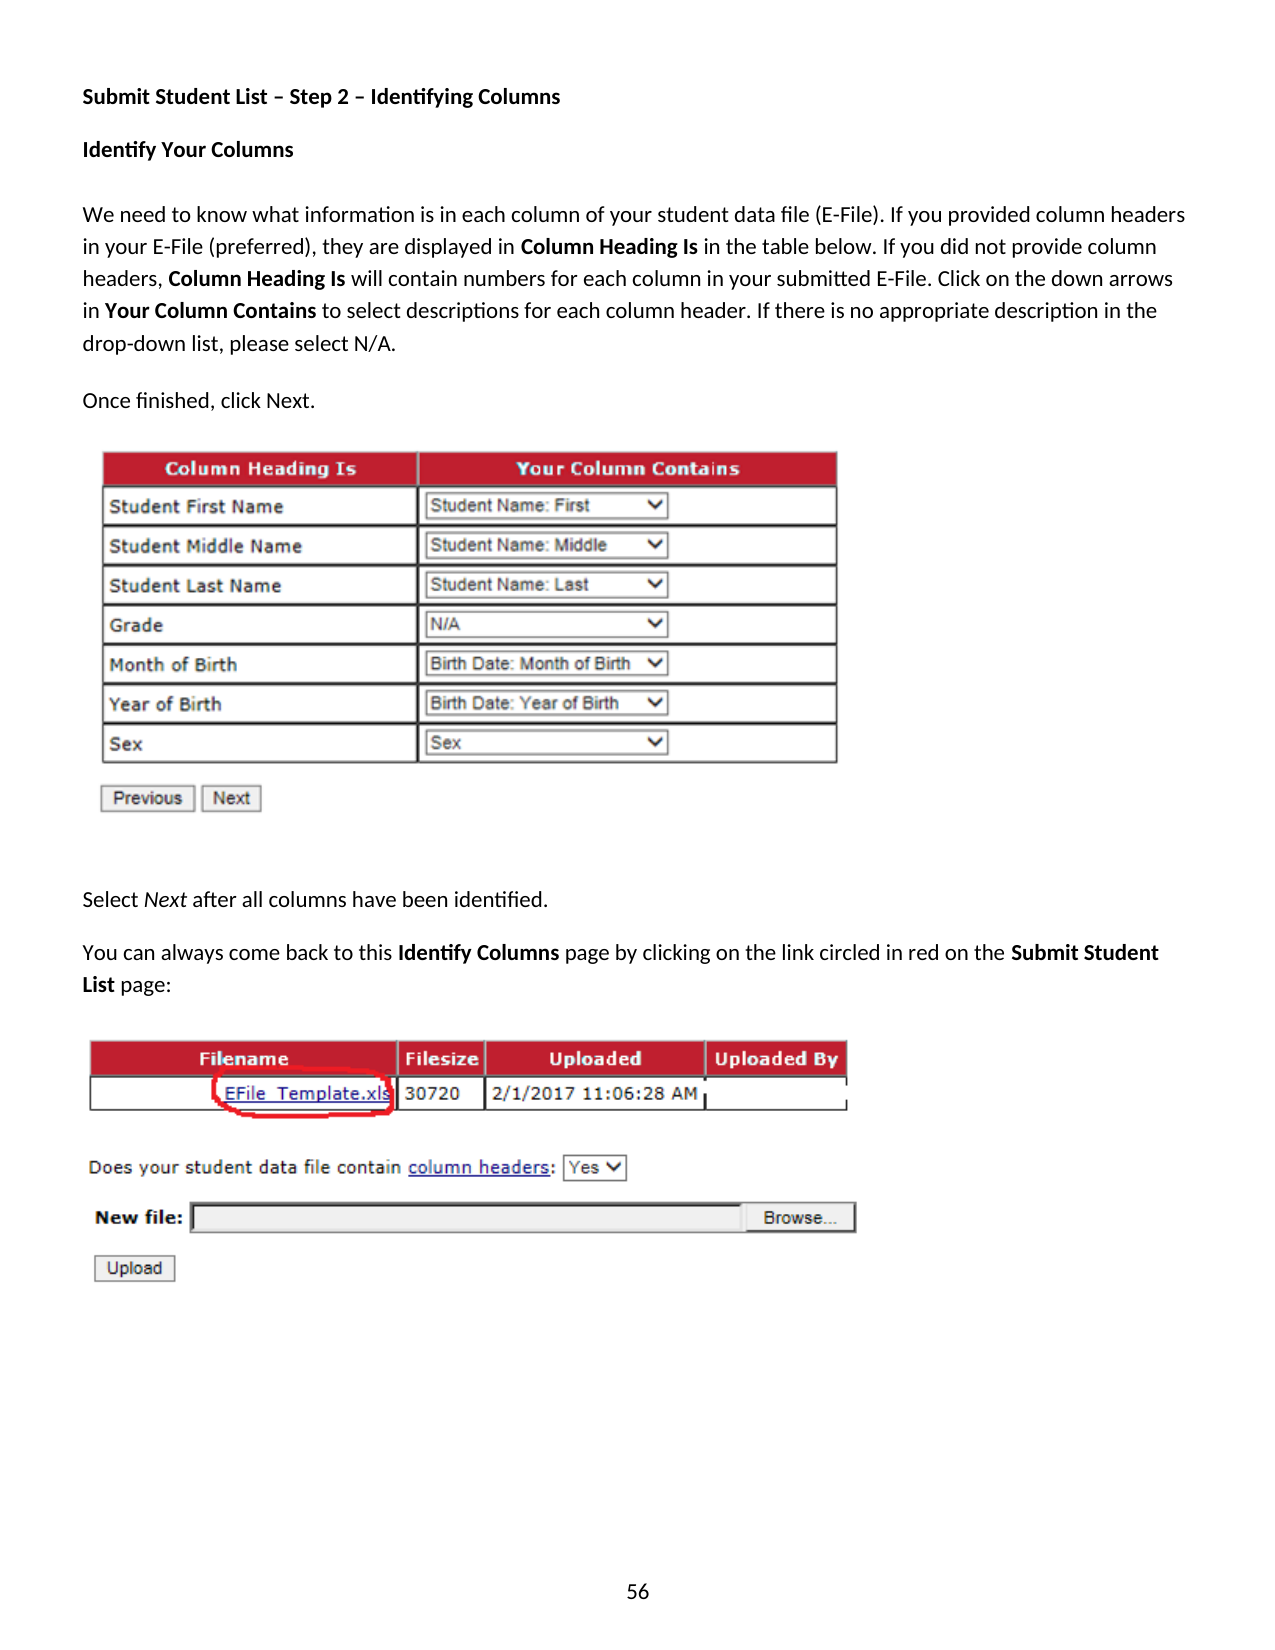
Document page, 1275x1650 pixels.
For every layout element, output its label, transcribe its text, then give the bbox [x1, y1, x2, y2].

text You can always come back to this Identify Columns page by clicking on the link circled in red on the Submit Student List page: [82, 938, 1192, 999]
picture [82, 1023, 907, 1301]
text Submit Student List – Step 2 – Identifying Columns [82, 82, 1192, 111]
text Identify Your Columns We need to know what information is in each column of your student data file (E-File). If you provided column headers in your E-File (preferred), they are displayed in Column Heading Is in the table below. If you did not provide column headers, Column Heading Is will contain numbers for each column in your submitted E-File. Click on the down arrows in Your Column Contains to select descriptions for each column header. If there is no appropriate description in the drop-down list, please select N/A. [82, 136, 1192, 357]
text Select Next after all columns have been identified. [82, 885, 1192, 913]
text Once finished, click Next. [82, 386, 1192, 414]
picture [82, 443, 880, 861]
